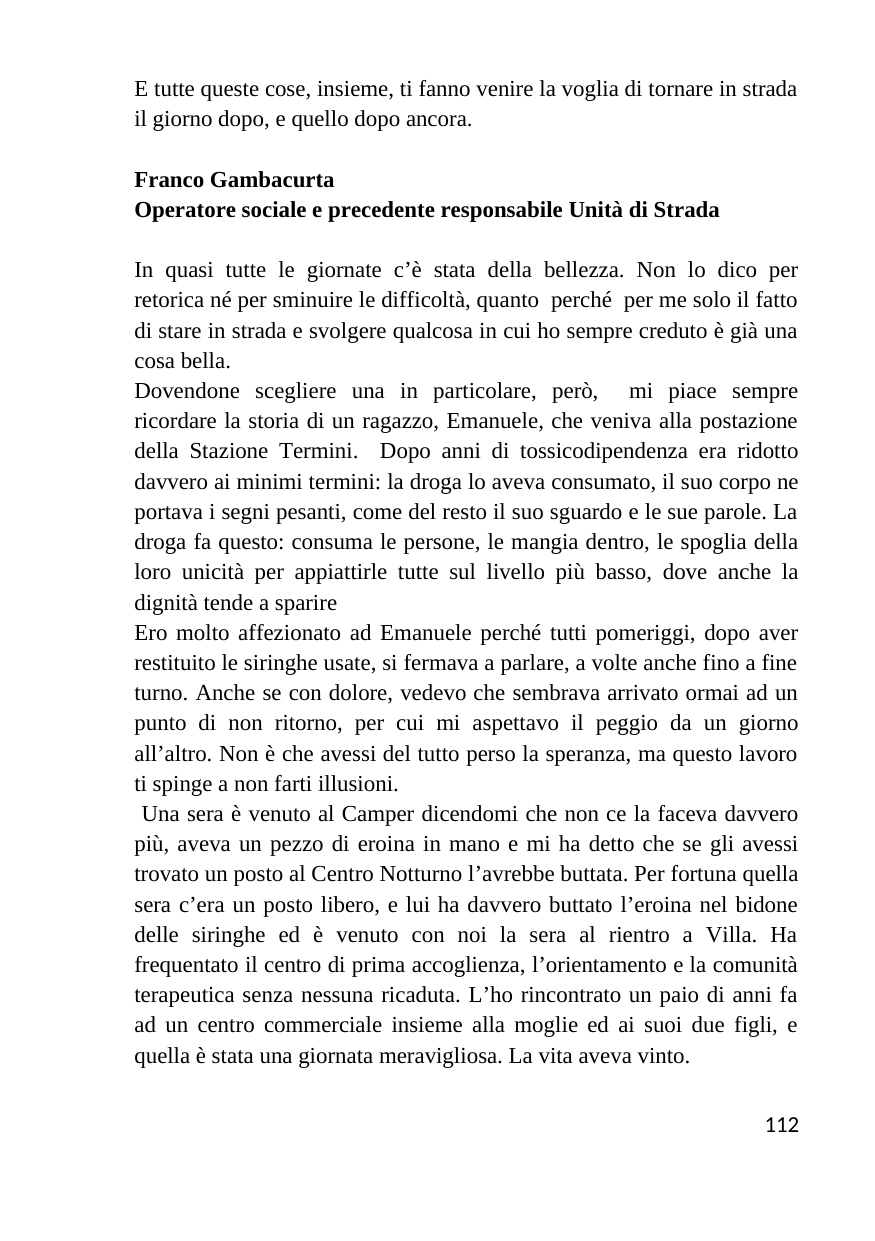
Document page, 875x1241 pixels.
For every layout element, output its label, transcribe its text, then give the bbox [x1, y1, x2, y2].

text Una sera è venuto al Camper dicendomi che non ce la faceva davvero più, aveva un pezzo di eroina in mano e mi ha detto che se gli avessi trovato un posto al Centro Notturno l’avrebbe buttata. Per fortuna quella sera c’era un posto libero, e lui ha davvero buttato l’eroina nel bidone delle siringhe ed è venuto con noi la sera al rientro a Villa. Ha frequentato il centro di prima accoglienza, l’orientamento e la comunità terapeutica senza nessuna ricaduta. L’ho rincontrato un paio di anni fa ad un centro commerciale insieme alla moglie ed ai suoi due figli, e quella è stata una giornata meravigliosa. La vita aveva vinto. [134, 800, 799, 1068]
text E tutte queste cose, insieme, ti fanno venire la voglia di tornare in strada il giorno dopo, e quello dopo ancora. [134, 75, 799, 132]
text Franco Gambacurta [134, 166, 799, 192]
text In quasi tutte le giornate c’è stata della bellezza. Non lo dico per retorica né per sminuire le difficoltà, quanto perché per me solo il fatto di stare in strada e svolgere qualcosa in cui ho sempre creduto è già una cosa bella. [134, 256, 799, 373]
text Dovendone scegliere una in particolare, però, mi piace sempre ricordare la storia di un ragazzo, Emanuele, che veniva alla postazione della Stazione Termini. Dopo anni di tossicodipendenza era ridotto davvero ai minimi termini: la droga lo aveva consumato, il suo corpo ne portava i segni pesanti, come del resto il suo sguardo e le sue parole. La droga fa questo: consuma le persone, le mangia dentro, le spoglia della loro unicità per appiattirle tutte sul livello più basso, dove anche la dignità tende a sparire [134, 377, 799, 615]
text Operatore sociale e precedente responsabile Unità di Strada [134, 196, 799, 222]
text Ero molto affezionato ad Emanuele perché tutti pomeriggi, dopo aver restituito le siringhe usate, si fermava a parlare, a volte anche fino a fine turno. Anche se con dolore, vedevo che sembrava arrivato ormai ad un punto di non ritorno, per cui mi aspettavo il peggio da un giorno all’altro. Non è che avessi del tutto perso la speranza, ma questo lavoro ti spinge a non farti illusioni. [134, 619, 799, 796]
